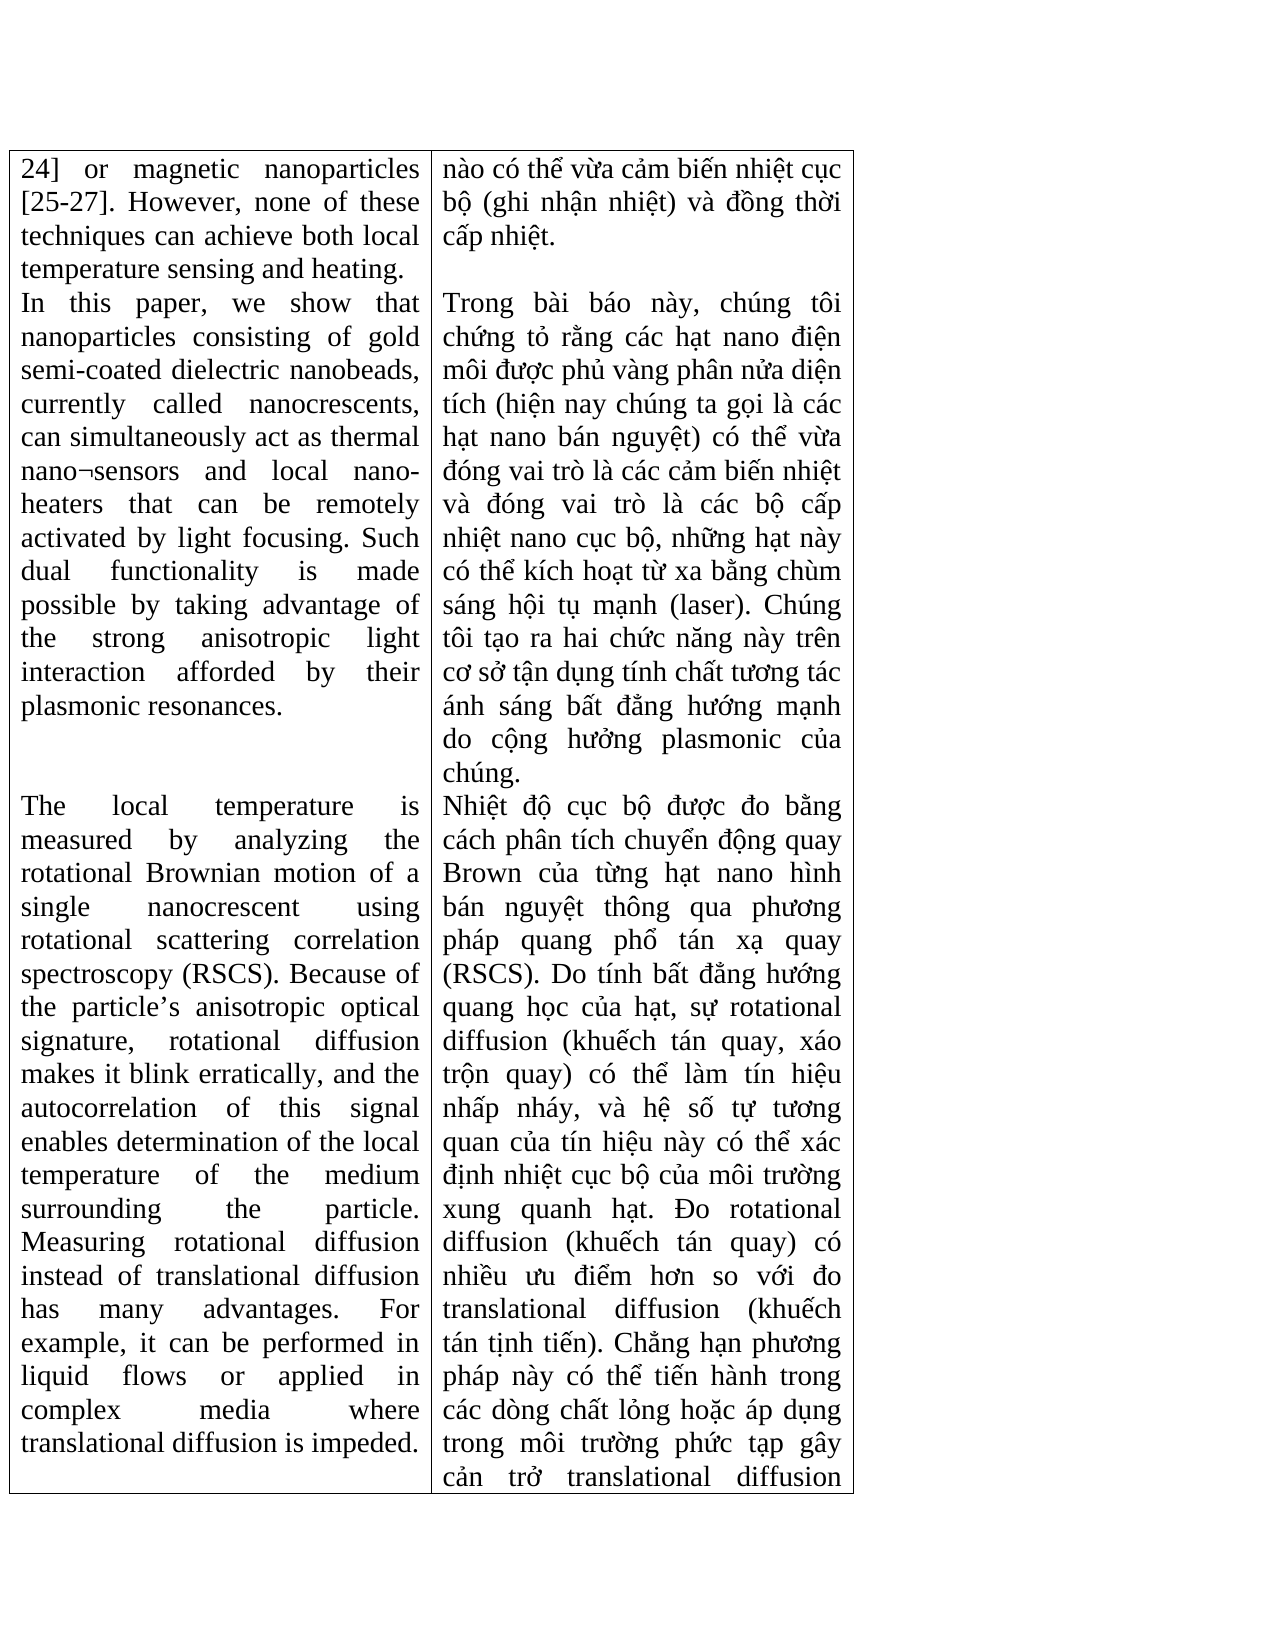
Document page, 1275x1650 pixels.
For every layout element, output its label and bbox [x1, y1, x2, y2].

table_header [432, 151, 853, 1493]
table_header [10, 151, 431, 1493]
